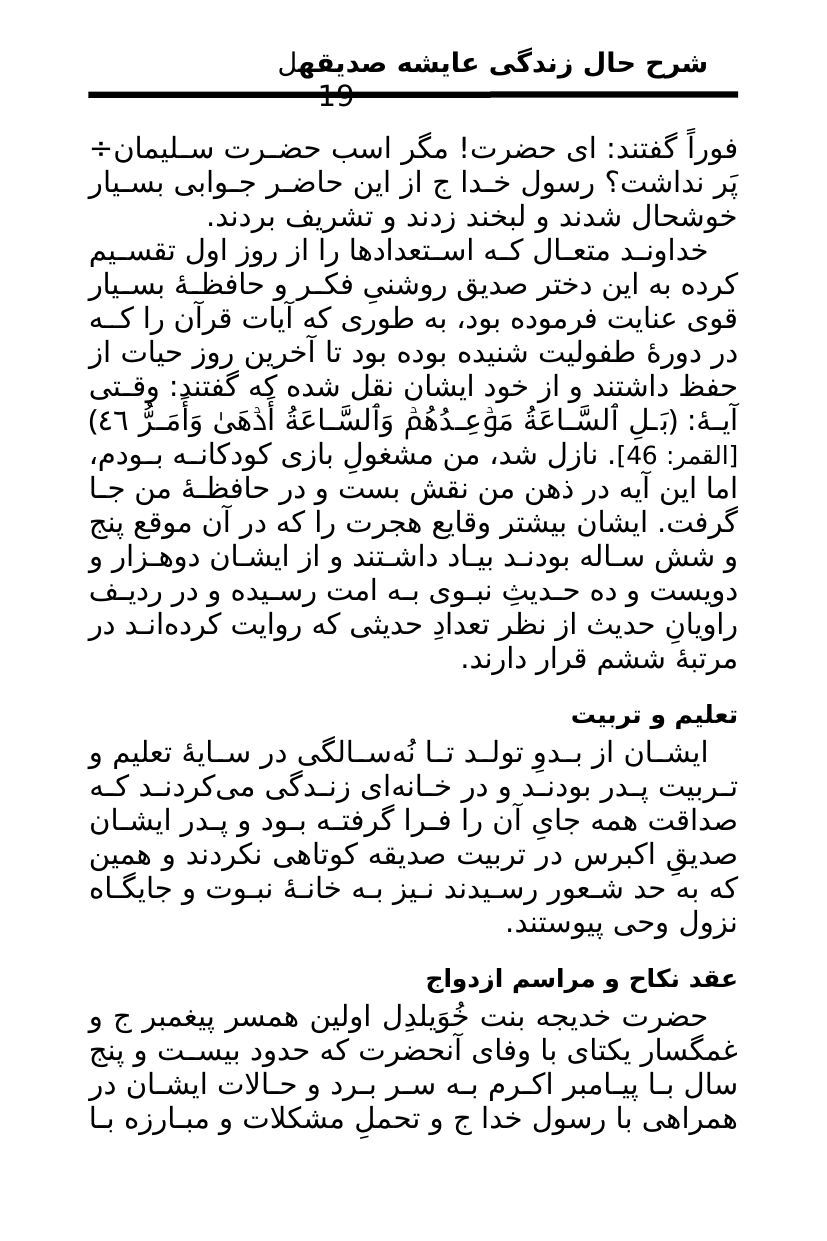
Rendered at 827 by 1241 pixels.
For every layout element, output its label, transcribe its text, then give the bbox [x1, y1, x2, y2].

text ایشان از بدوِ تولد تا نُه‌سالگی در سایۀ تعلیم و تربیت پدر بودند و در خانه‌ای زندگی می‌کردند که صداقت همه جایِ آن را فرا گرفته بود و پدر ایشان صدیقِ اکبرس در تربیت صدیقه کوتاهی نکردند و همین که به حد شعور رسیدند نیز به خانۀ نبوت و جایگاه نزول وحی پیوستند. [89, 735, 738, 939]
text خداوند متعال که استعدادها را از روز اول تقسیم کرده به این دختر صدیق روشنیِ فکر و حافظۀ بسیار قوی عنایت فرموده بود، به طوری که آیات قرآن را که در دورۀ طفولیت شنیده بوده بود تا آخرین روز حیات از حفظ داشتند و از خود ایشان نقل شده که گفتند: وقتی آیۀ: ﴿بَلِ ٱلسَّاعَةُ مَوۡعِدُهُمۡ وَٱلسَّاعَةُ أَدۡهَىٰ وَأَمَرُّ ٤٦﴾ [القمر: 46]. نازل شد، من مشغولِ بازی کودکانه بودم، اما این آیه در ذهن من نقش بست و در حافظۀ من جا گرفت. ایشان بیشتر وقایع هجرت را که در آن موقع پنج و شش ساله بودند بیاد داشتند و از ایشان دوهزار و دویست و ده حدیثِ نبوی به امت رسیده و در ردیف راویانِ حدیث از نظر تعدادِ حدیثی که روایت کرده‌اند در مرتبۀ ششم قرار دارند. [89, 233, 738, 675]
text تعلیم و تربیت [89, 700, 738, 729]
text عقد نکاح و مراسم ازدواج [89, 964, 738, 993]
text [89, 132, 738, 233]
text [89, 999, 738, 1135]
